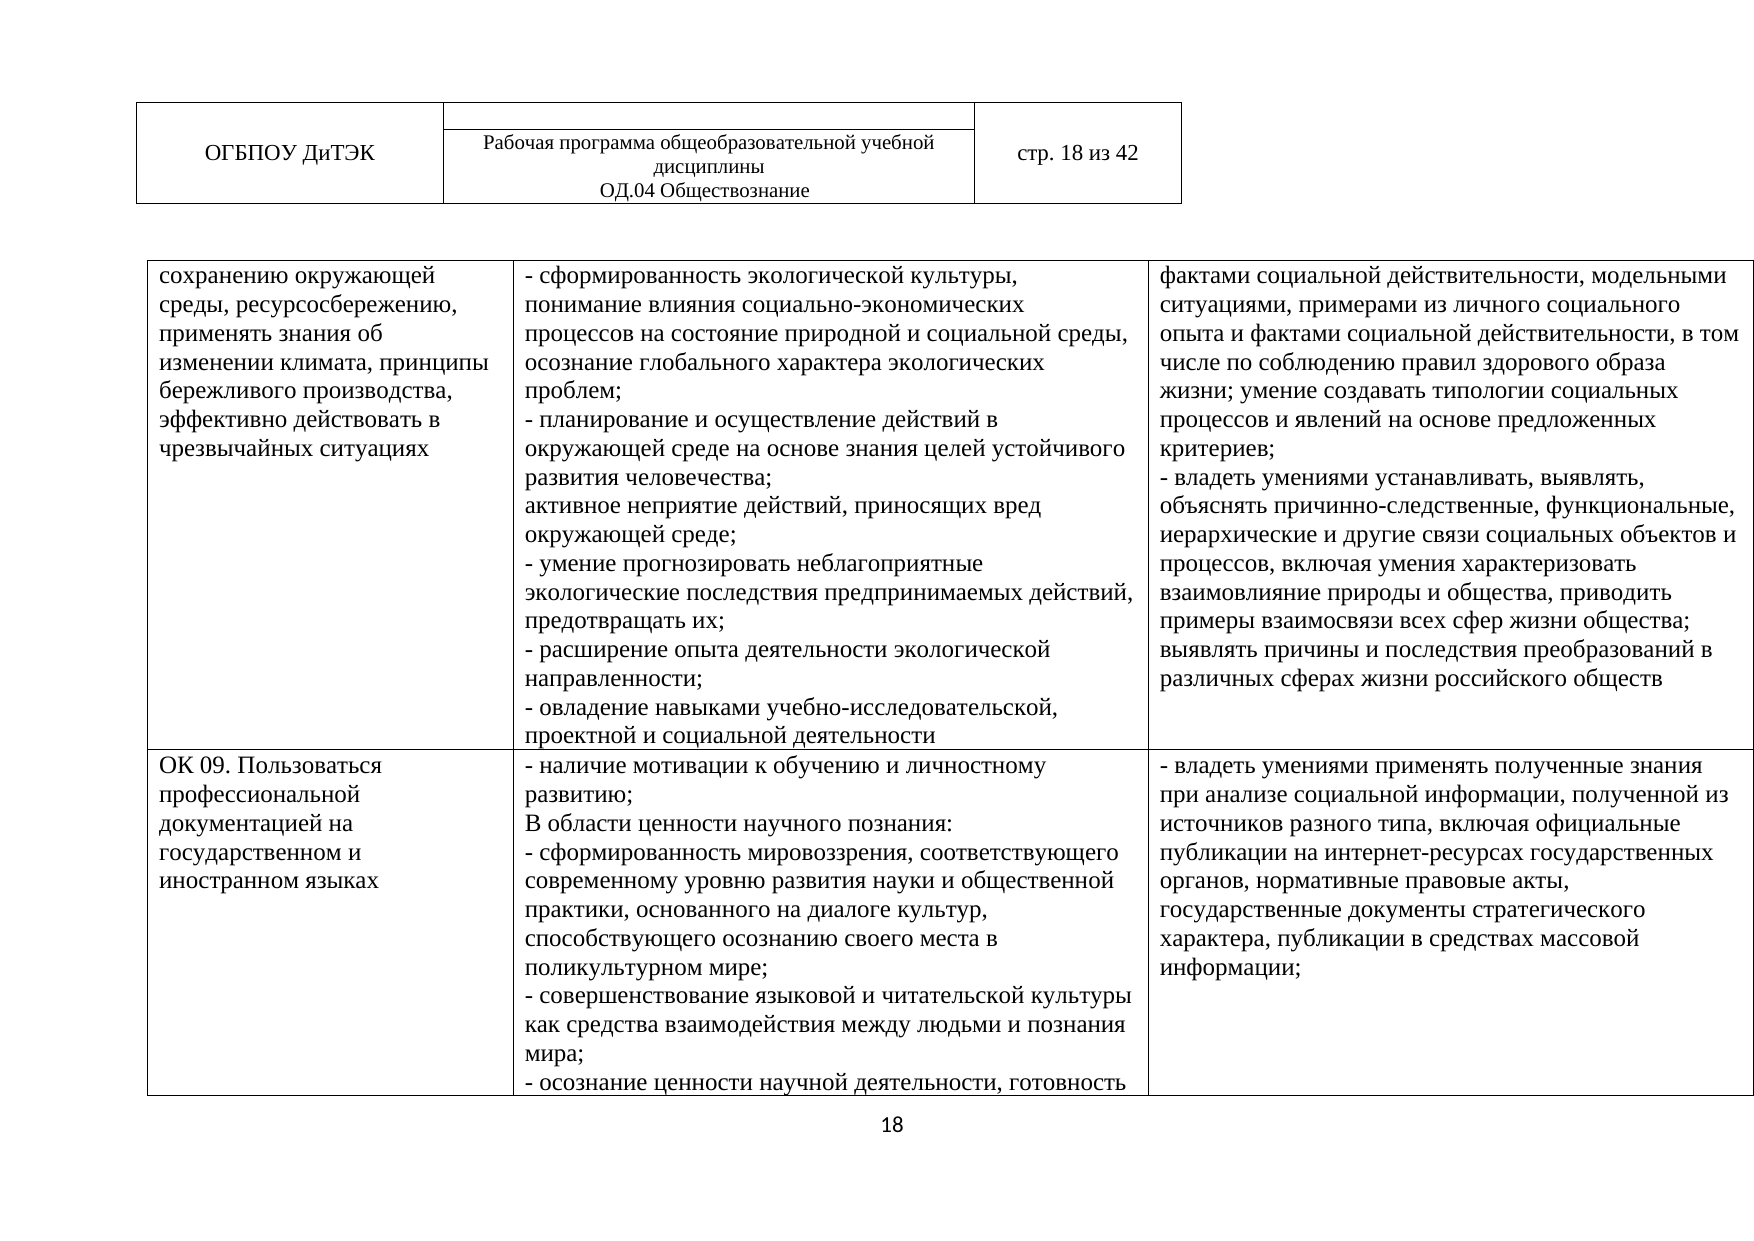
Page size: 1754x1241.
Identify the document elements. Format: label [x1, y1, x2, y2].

table_cell [1149, 750, 1753, 1095]
table_cell [514, 261, 1148, 749]
table_cell [1149, 261, 1753, 749]
table_cell [148, 750, 513, 1095]
table_cell [514, 750, 1148, 1095]
table_cell [148, 261, 513, 749]
